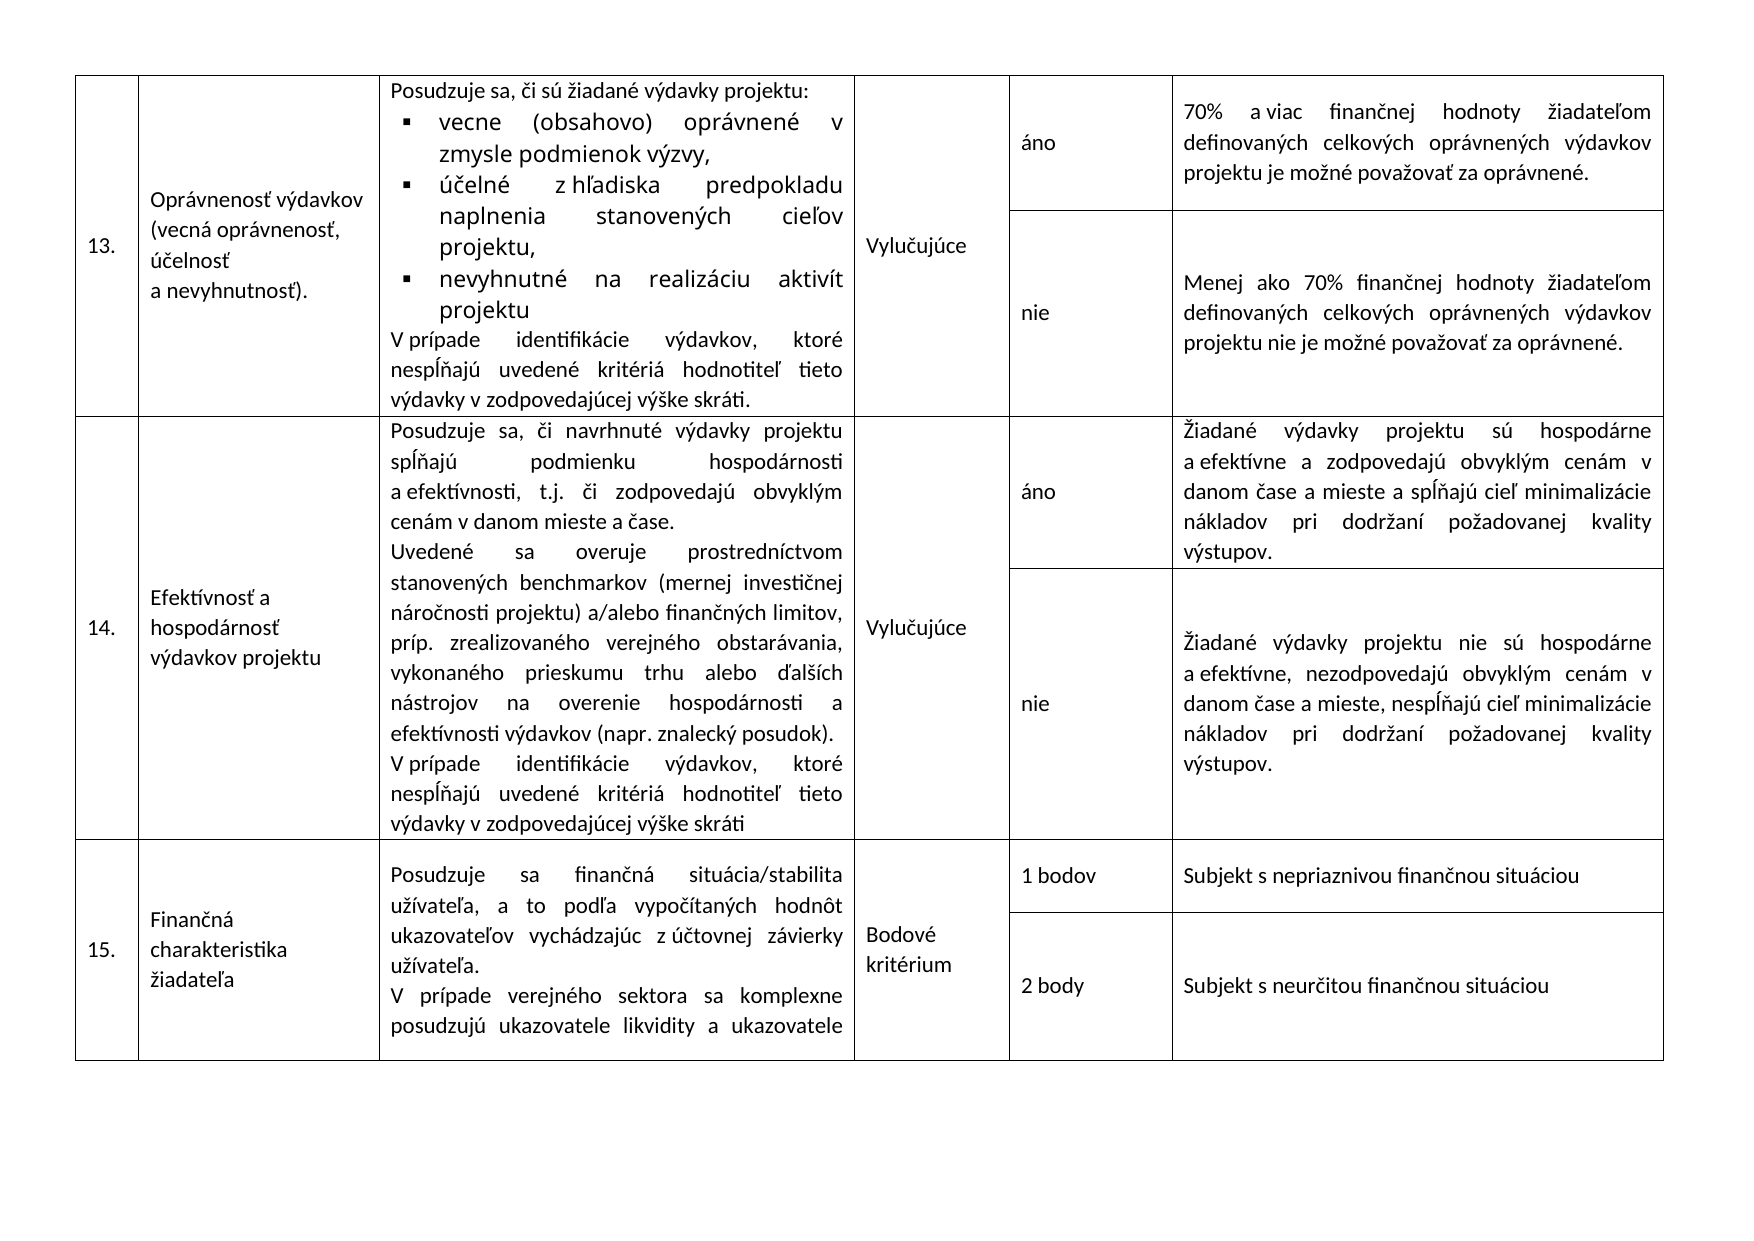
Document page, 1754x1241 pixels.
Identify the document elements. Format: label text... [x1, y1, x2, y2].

table_header 13. [76, 76, 138, 416]
table_cell Menej ako 70% finančnej hodnoty žiadateľom definovaných celkových oprávnených výdavkov projektu nie je možné považovať za oprávnené. [1173, 211, 1663, 416]
table_header Oprávnenosť výdavkov (vecná oprávnenosť, účelnosť a nevyhnutnosť). [139, 76, 379, 416]
table_cell Subjekt s nepriaznivou finančnou situáciou [1173, 840, 1663, 912]
table_cell Subjekt s neurčitou finančnou situáciou [1173, 913, 1663, 1060]
table_cell Posudzuje sa finančná situácia/stabilita užívateľa, a to podľa vypočítaných hodnôt ukazovateľov vychádzajúc z účtovnej závierky užívateľa. V prípade verejného sektora sa komplexne posudzujú ukazovatele likvidity a ukazovatele zadlženosti. V prípade súkromného sektora sa finančné zdravie posúdi na základe modelu hodnotenia firmy tzv. Altmanov index. [380, 840, 854, 1060]
table_cell áno [1010, 417, 1172, 567]
table_header Vylučujúce [855, 76, 1009, 416]
table_cell Vylučujúce [855, 417, 1009, 839]
table_cell 1 bodov [1010, 840, 1172, 912]
table_cell nie [1010, 211, 1172, 416]
table_cell Žiadané výdavky projektu nie sú hospodárne a efektívne, nezodpovedajú obvyklým cenám v danom čase a mieste, nespĺňajú cieľ minimalizácie nákladov pri dodržaní požadovanej kvality výstupov. [1173, 569, 1663, 839]
table_cell Žiadané výdavky projektu sú hospodárne a efektívne a zodpovedajú obvyklým cenám v danom čase a mieste a spĺňajú cieľ minimalizácie nákladov pri dodržaní požadovanej kvality výstupov. [1173, 417, 1663, 567]
table_cell 15. [76, 840, 138, 1060]
table_cell Posudzuje sa, či navrhnuté výdavky projektu spĺňajú podmienku hospodárnosti a efektívnosti, t.j. či zodpovedajú obvyklým cenám v danom mieste a čase. Uvedené sa overuje prostredníctvom stanovených benchmarkov (mernej investičnej náročnosti projektu) a/alebo finančných limitov, príp. zrealizovaného verejného obstarávania, vykonaného prieskumu trhu alebo ďalších nástrojov na overenie hospodárnosti a efektívnosti výdavkov (napr. znalecký posudok). V prípade identifikácie výdavkov, ktoré nespĺňajú uvedené kritériá hodnotiteľ tieto výdavky v zodpovedajúcej výške skráti [380, 417, 854, 839]
table_cell 14. [76, 417, 138, 839]
table_cell 2 body [1010, 913, 1172, 1060]
table_cell Finančná charakteristika žiadateľa [139, 840, 379, 1060]
table_cell nie [1010, 569, 1172, 839]
table_cell Bodové kritérium [855, 840, 1009, 1060]
table_cell Efektívnosť a hospodárnosť výdavkov projektu [139, 417, 379, 839]
table_header Posudzuje sa, či sú žiadané výdavky projektu: vecne (obsahovo) oprávnené v zmysle podmienok výzvy, účelné z hľadiska predpokladu naplnenia stanovených cieľov projektu, nevyhnutné na realizáciu aktivít projektu V prípade identifikácie výdavkov, ktoré nespĺňajú uvedené kritériá hodnotiteľ tieto výdavky v zodpovedajúcej výške skráti. [380, 76, 854, 416]
table_header 70% a viac finančnej hodnoty žiadateľom definovaných celkových oprávnených výdavkov projektu je možné považovať za oprávnené. [1173, 76, 1663, 209]
table_header áno [1010, 76, 1172, 209]
